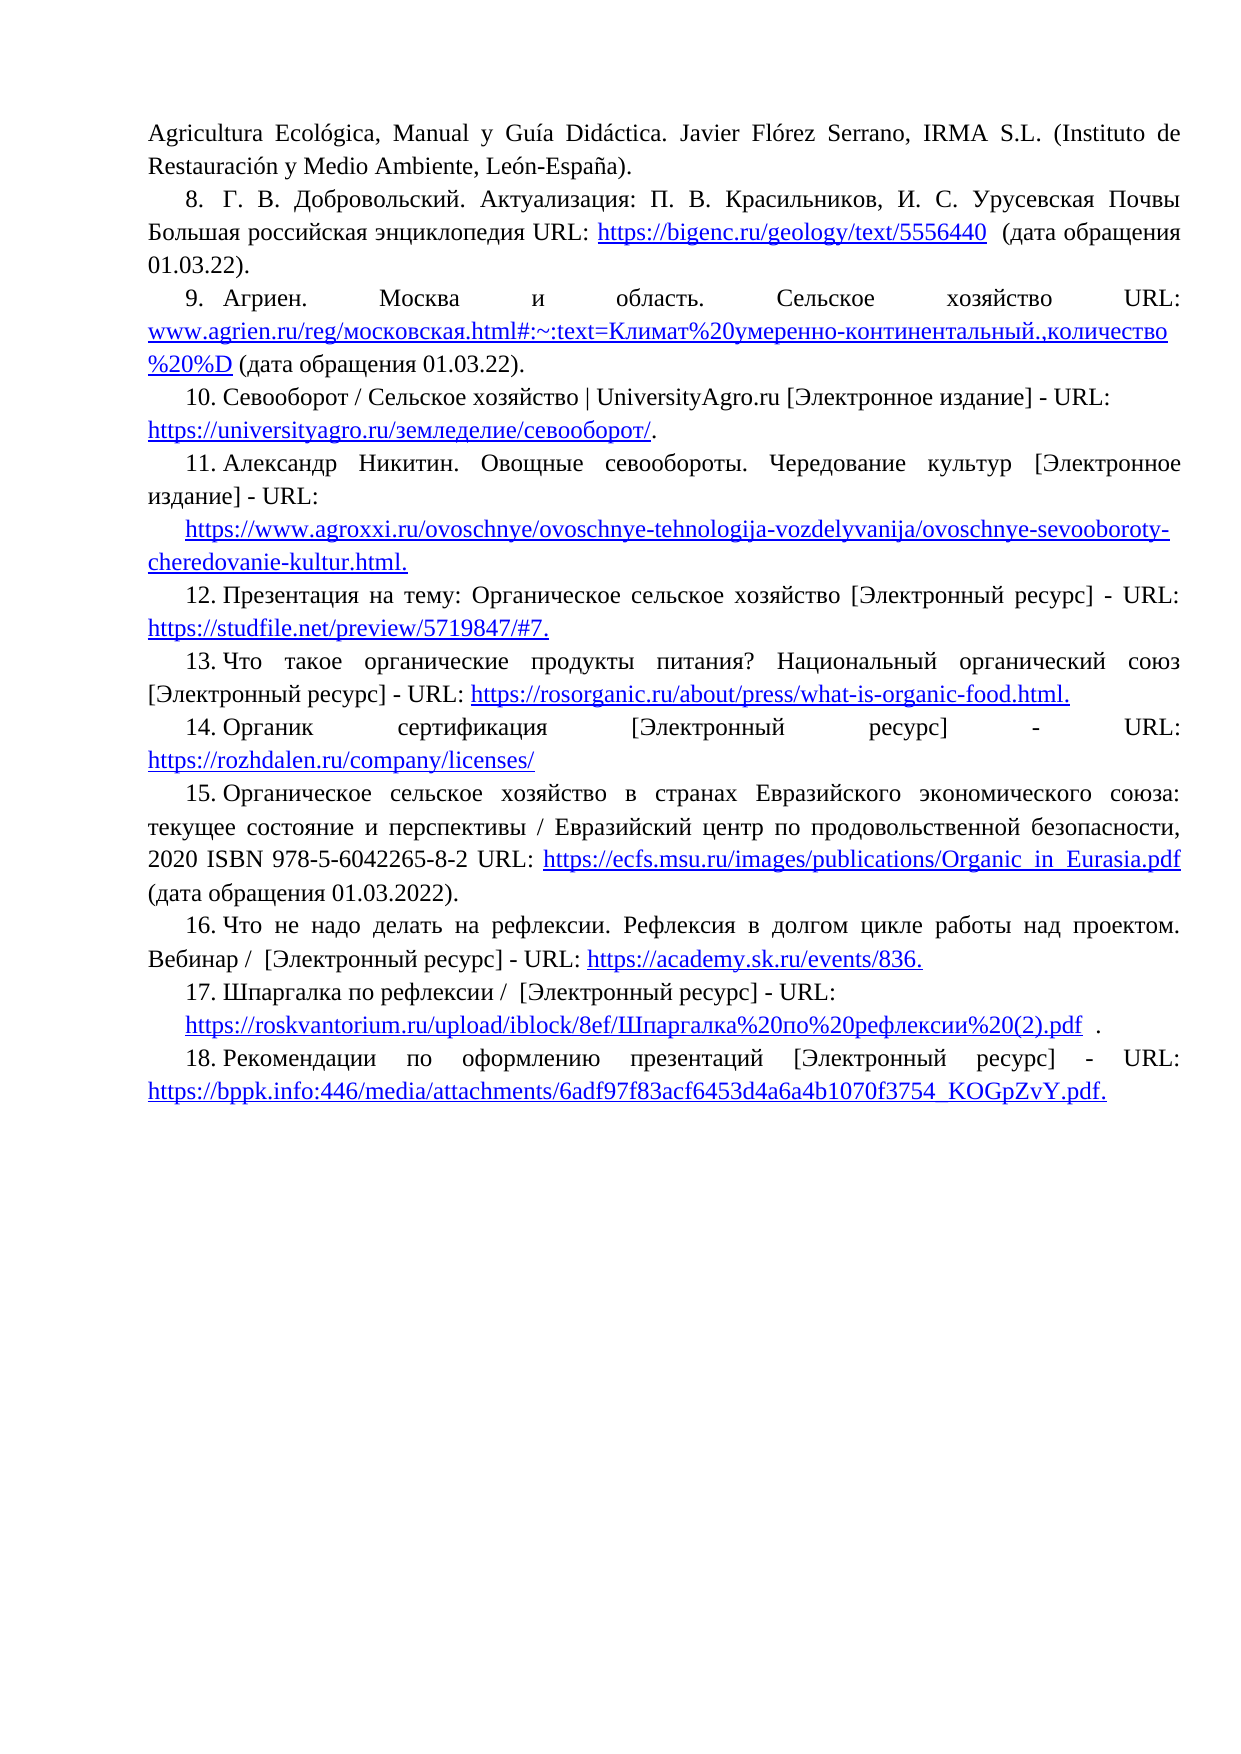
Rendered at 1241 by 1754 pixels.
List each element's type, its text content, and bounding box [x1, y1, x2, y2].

text https://www.agroxxi.ru/ovoschnye/ovoschnye-tehnologija-vozdelyvanija/ovoschnye-sevooboroty-cheredovanie-kultur.html. [148, 514, 1181, 576]
list Презентация на тему: Органическое сельское хозяйство [Электронный ресурс] - URL: https://studfile.net/preview/5719847/#7. [148, 580, 1181, 642]
list Что такое органические продукты питания? Национальный органический союз [Электронный ресурс] - URL: https://rosorganic.ru/about/press/what-is-organic-food.html. [148, 646, 1181, 708]
list Органик сертификация [Электронный ресурс] - URL: https://rozhdalen.ru/company/licenses/ [148, 712, 1181, 774]
list Агриен. Москва и область. Сельское хозяйство URL: www.agrien.ru/reg/московская.html#:~:text=Климат%20умеренно-континентальный.,количество%20%D (дата обращения 01.03.22). [148, 283, 1181, 378]
list Г. В. Добровольский. Актуализация: П. В. Красильников, И. С. Урусевская Почвы Большая российская энциклопедия URL: https://bigenc.ru/geology/text/5556440 (дата обращения 01.03.22). [148, 184, 1181, 279]
list Органическое сельское хозяйство в странах Евразийского экономического союза: текущее состояние и перспективы / Евразийский центр по продовольственной безопасности, 2020 ISBN 978-5-6042265-8-2 URL: https://ecfs.msu.ru/images/publications/Organic_in_Eurasia.pdf (дата обращения 01.03.2022). [148, 778, 1181, 906]
list Рекомендации по оформлению презентаций [Электронный ресурс] - URL: https://bppk.info:446/media/attachments/6adf97f83acf6453d4a6a4b1070f3754_KOGpZvY.pdf. [148, 1043, 1181, 1104]
list Что не надо делать на рефлексии. Рефлексия в долгом цикле работы над проектом. Вебинар / [Электронный ресурс] - URL: https://academy.sk.ru/events/836. [148, 911, 1181, 972]
list Шпаргалка по рефлексии / [Электронный ресурс] - URL: [148, 977, 1181, 1005]
list Севооборот / Сельское хозяйство | UniversityAgro.ru [Электронное издание] - URL: [148, 382, 1181, 411]
text https://universityagro.ru/земледелие/севооборот/. [148, 415, 1181, 444]
text https://roskvantorium.ru/upload/iblock/8ef/Шпаргалка%20по%20рефлексии%20(2).pdf . [148, 1010, 1181, 1038]
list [148, 147, 1181, 180]
list Александр Никитин. Овощные севообороты. Чередование культур [Электронное издание] - URL: [148, 448, 1181, 510]
